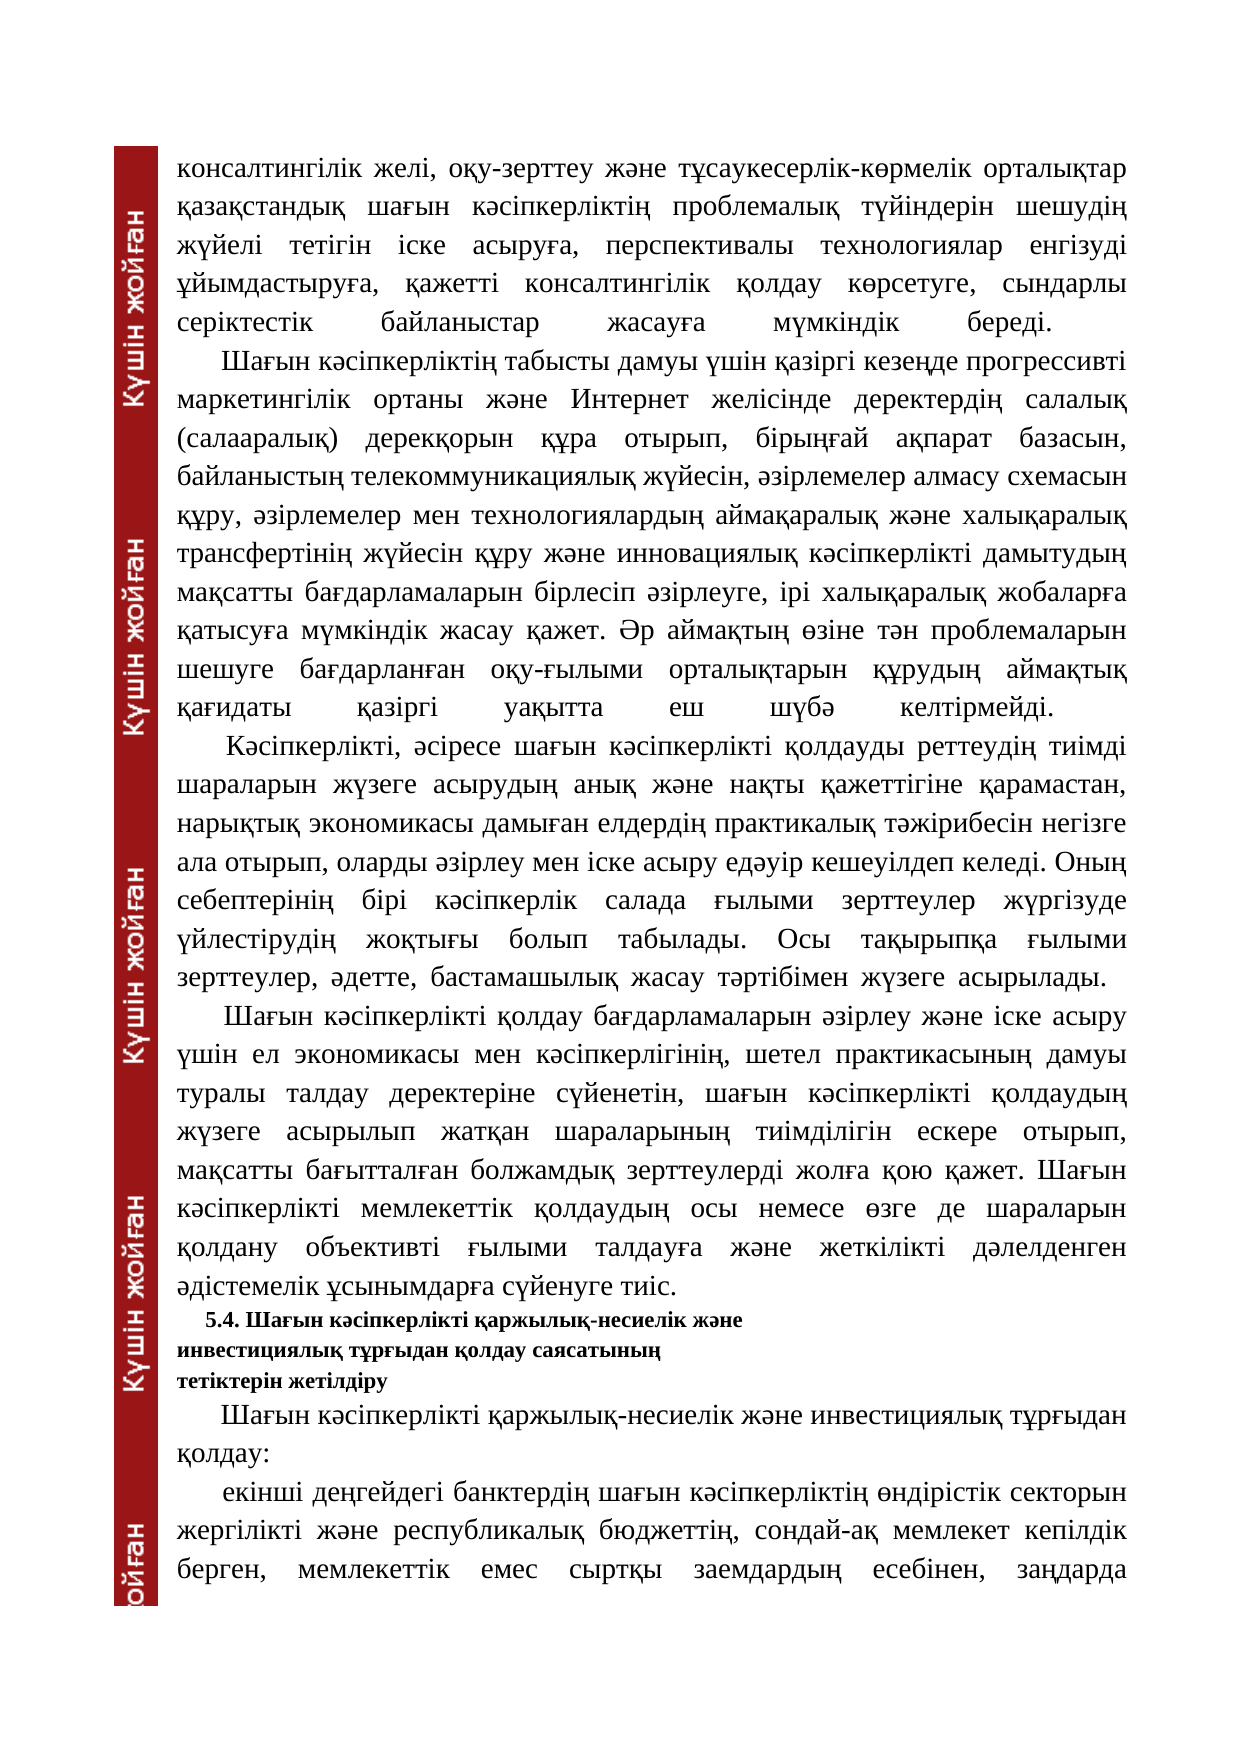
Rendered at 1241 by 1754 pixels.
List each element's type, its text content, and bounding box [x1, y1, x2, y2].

picture [114, 1301, 158, 1306]
picture [114, 1584, 158, 1606]
picture [114, 146, 158, 150]
picture [114, 1393, 158, 1397]
text 5.4. Шағын кәсiпкерлiктi қаржылық-несиелiк және инвестициялық тұрғыдан қолдау саясатының тетiктерiн жетiлдiру [112, 1306, 1128, 1393]
